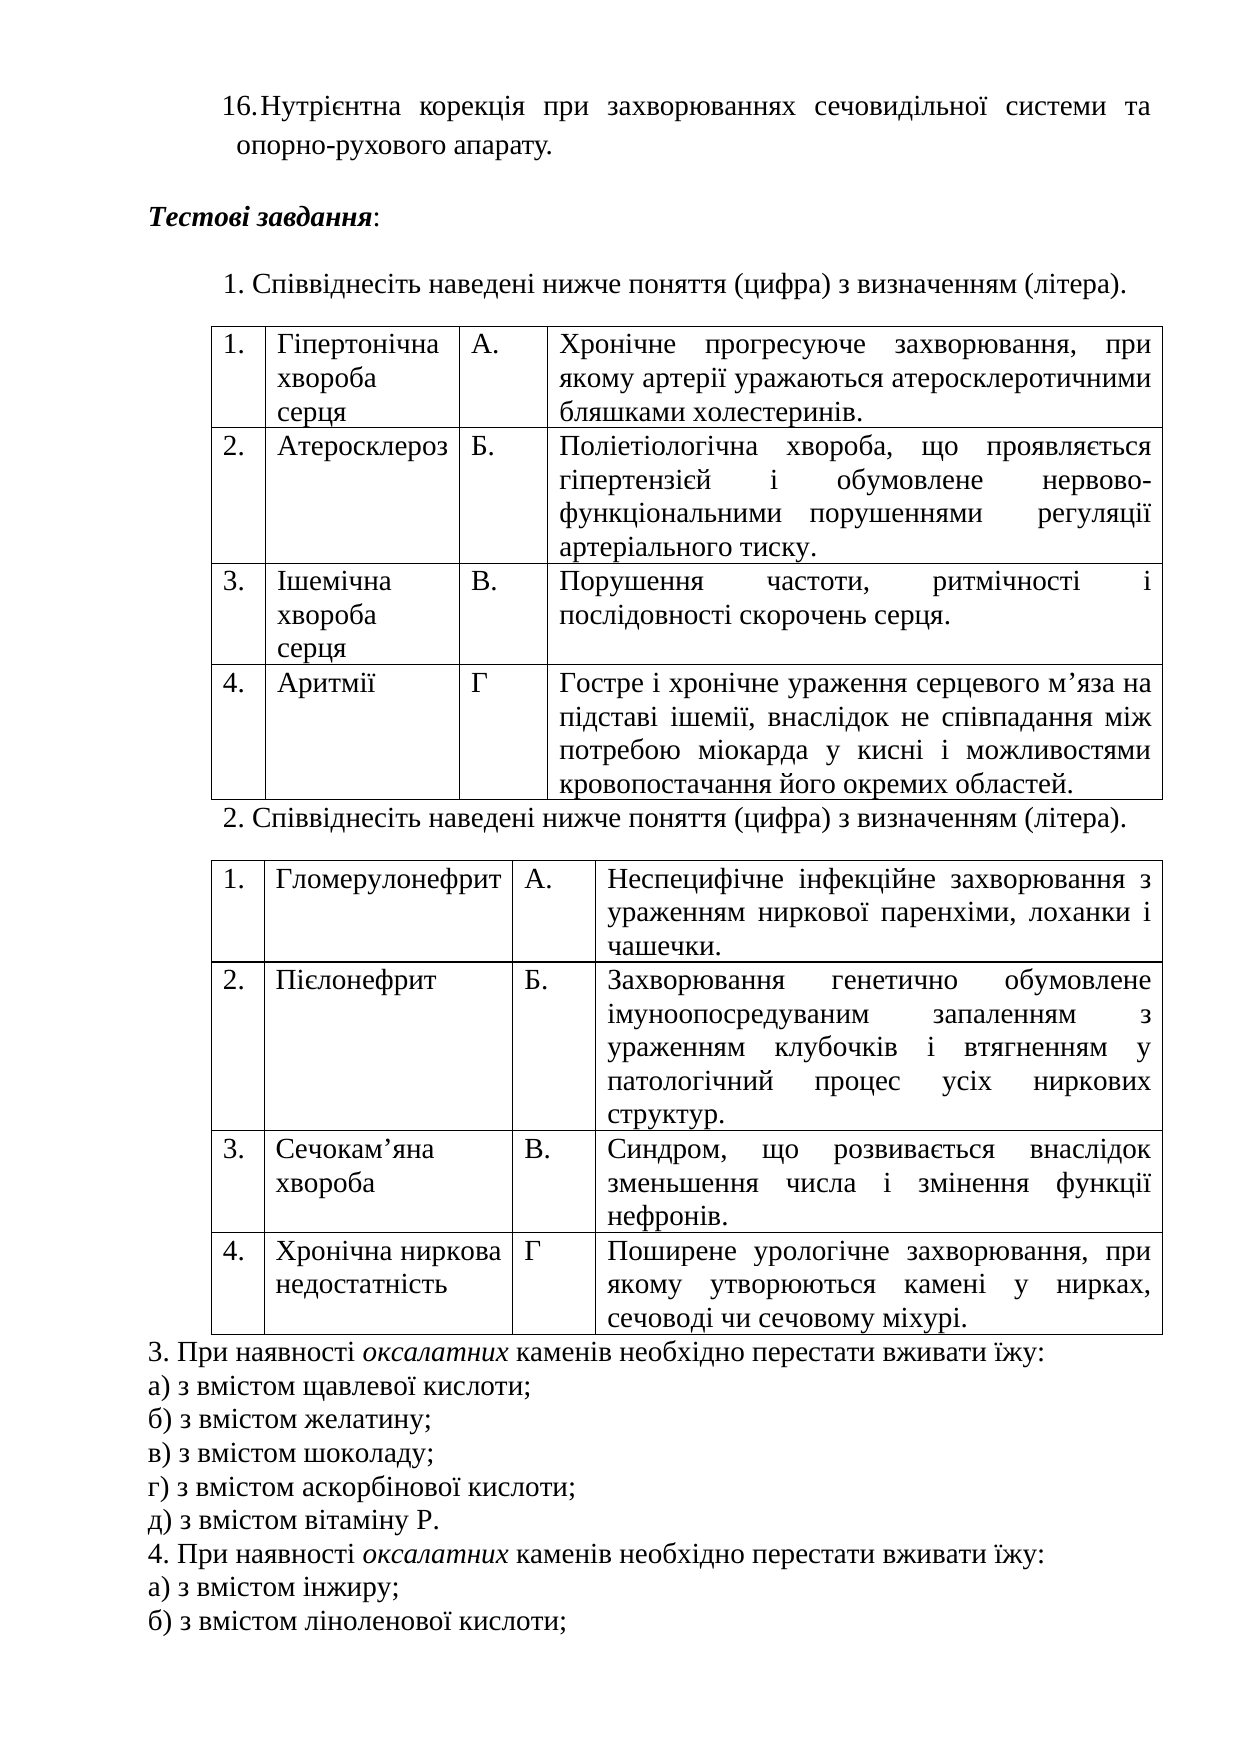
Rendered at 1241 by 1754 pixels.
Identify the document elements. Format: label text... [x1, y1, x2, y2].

table_header А. [513, 861, 595, 961]
table_header Хронічне прогресуюче захворювання, при якому артерії уражаються атеросклеротичними бляшками холестеринів. [548, 327, 1162, 427]
table_header 1. [212, 327, 265, 427]
text 1. Співвіднесіть наведені нижче поняття (цифра) з визначенням (літера). [223, 266, 1152, 300]
text б) з вмістом ліноленової кислоти; [148, 1603, 1152, 1636]
table_cell 4. [212, 1233, 264, 1333]
text а) з вмістом щавлевої кислоти; [148, 1368, 1152, 1402]
table_cell 3. [212, 564, 265, 664]
table_cell 3. [212, 1131, 264, 1232]
text г) з вмістом аскорбінової кислоти; [148, 1469, 1152, 1502]
table_cell Сечокам’яна хвороба [265, 1131, 512, 1232]
text б) з вмістом желатину; [148, 1402, 1152, 1435]
table_cell Поліетіологічна хвороба, що проявляється гіпертензієй і обумовлене нервово-функціональними порушеннями регуляції артеріального тиску. [548, 428, 1162, 562]
text 4. При наявності оксалатних каменів необхідно перестати вживати їжу: [148, 1536, 1152, 1569]
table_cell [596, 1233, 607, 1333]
table_cell Поширене урологічне захворювання, при якому утворюються камені у нирках, сечоводі чи сечовому міхурі. [968, 1233, 1162, 1333]
table_cell 4. [212, 665, 265, 799]
table_header Гіпертонічна хвороба серця [266, 327, 459, 427]
table_header 1. [212, 861, 264, 961]
table_cell Б. [513, 963, 595, 1130]
table_cell Пієлонефрит [265, 963, 512, 1130]
text а) з вмістом інжиру; [148, 1569, 1152, 1603]
table_cell Захворювання генетично обумовлене імуноопосредуваним запаленням з ураженням клубочків і втягненням у патологічний процес усіх ниркових структур. [596, 963, 1162, 1130]
text в) з вмістом шоколаду; [148, 1435, 1152, 1469]
table_cell Аритмії [266, 665, 459, 799]
list Нутрієнтна корекція при захворюваннях сечовидільної системи та опорно-рухового апарату. [221, 88, 1152, 161]
table_cell Гостре і хронічне ураження серцевого м’яза на підставі ішемії, внаслідок не співпадання між потребою міокарда у кисні і можливостями кровопостачання його окремих областей. [1074, 665, 1162, 799]
table_cell Атеросклероз [266, 428, 459, 562]
text 2. Співвіднесіть наведені нижче поняття (цифра) з визначенням (літера). [223, 800, 1152, 834]
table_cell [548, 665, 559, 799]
table_cell Б. [460, 428, 547, 562]
table_cell В. [513, 1131, 595, 1232]
table_header Неспецифічне інфекційне захворювання з ураженням ниркової паренхіми, лоханки і чашечки. [596, 861, 1162, 961]
text Тестові завдання: [148, 199, 1152, 233]
table_cell 2. [212, 428, 265, 562]
table_cell Г [460, 665, 547, 799]
table_cell Г [513, 1233, 595, 1333]
text д) з вмістом вітаміну Р. [148, 1502, 1152, 1536]
table_header А. [460, 327, 547, 427]
table_cell Хронічна ниркова недостатність [265, 1233, 512, 1333]
table_cell Ішемічна хвороба серця [266, 564, 459, 664]
text 3. При наявності оксалатних каменів необхідно перестати вживати їжу: [148, 1334, 1152, 1368]
table_header Гломерулонефрит [265, 861, 512, 961]
table_cell 2. [212, 963, 264, 1130]
table_cell В. [460, 564, 547, 664]
table_cell Синдром, що розвивається внаслідок зменьшення числа і змінення функції нефронів. [596, 1131, 1162, 1232]
table_cell Порушення частоти, ритмічності і послідовності скорочень серця. [548, 564, 1162, 664]
